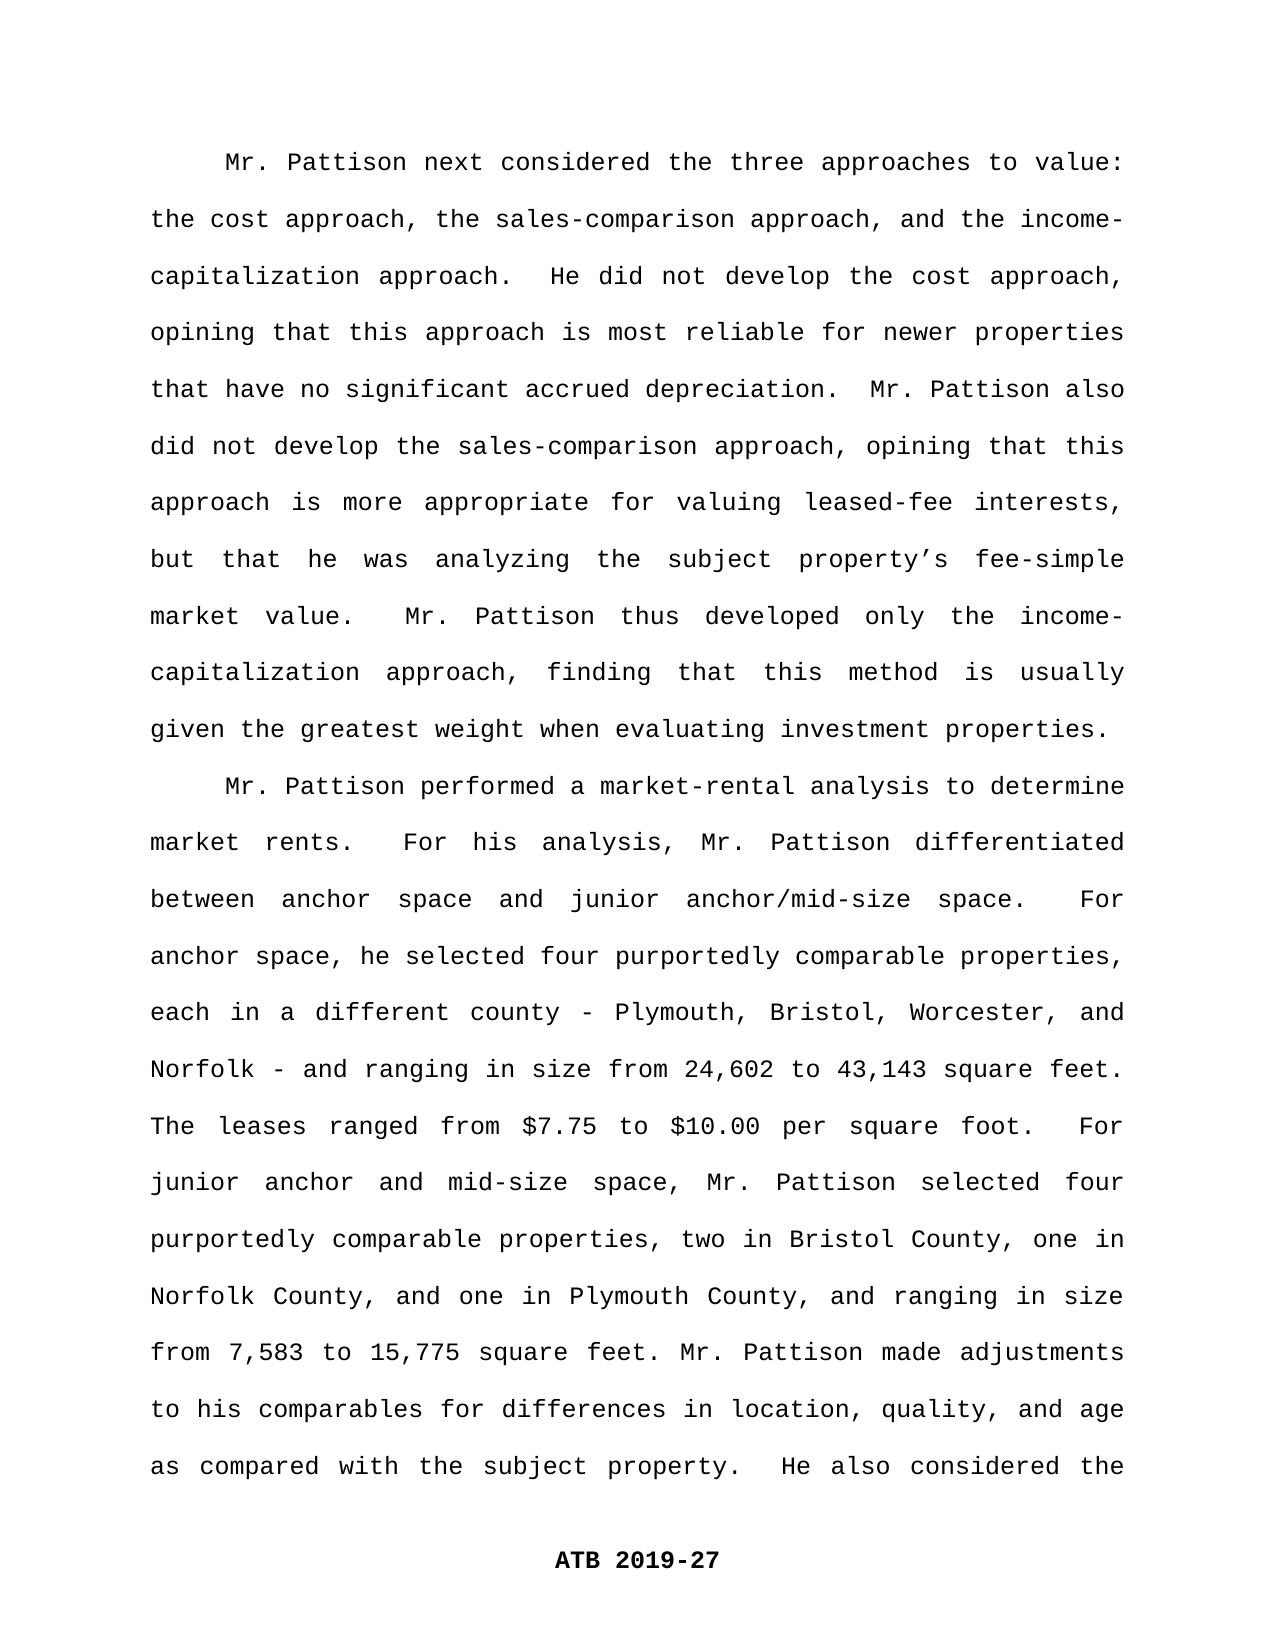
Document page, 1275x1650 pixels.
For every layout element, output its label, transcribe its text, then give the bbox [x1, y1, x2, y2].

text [150, 773, 1125, 1482]
text Mr. Pattison next considered the three approaches to value: the cost approach, the sales-comparison approach, and the income-capitalization approach. He did not develop the cost approach, opining that this approach is most reliable for newer properties that have no significant accrued depreciation. Mr. Pattison also did not develop the sales-comparison approach, opining that this approach is more appropriate for valuing leased-fee interests, but that he was analyzing the subject property’s fee-simple market value. Mr. Pattison thus developed only the income-capitalization approach, finding that this method is usually given the greatest weight when evaluating investment properties. [150, 150, 1125, 745]
